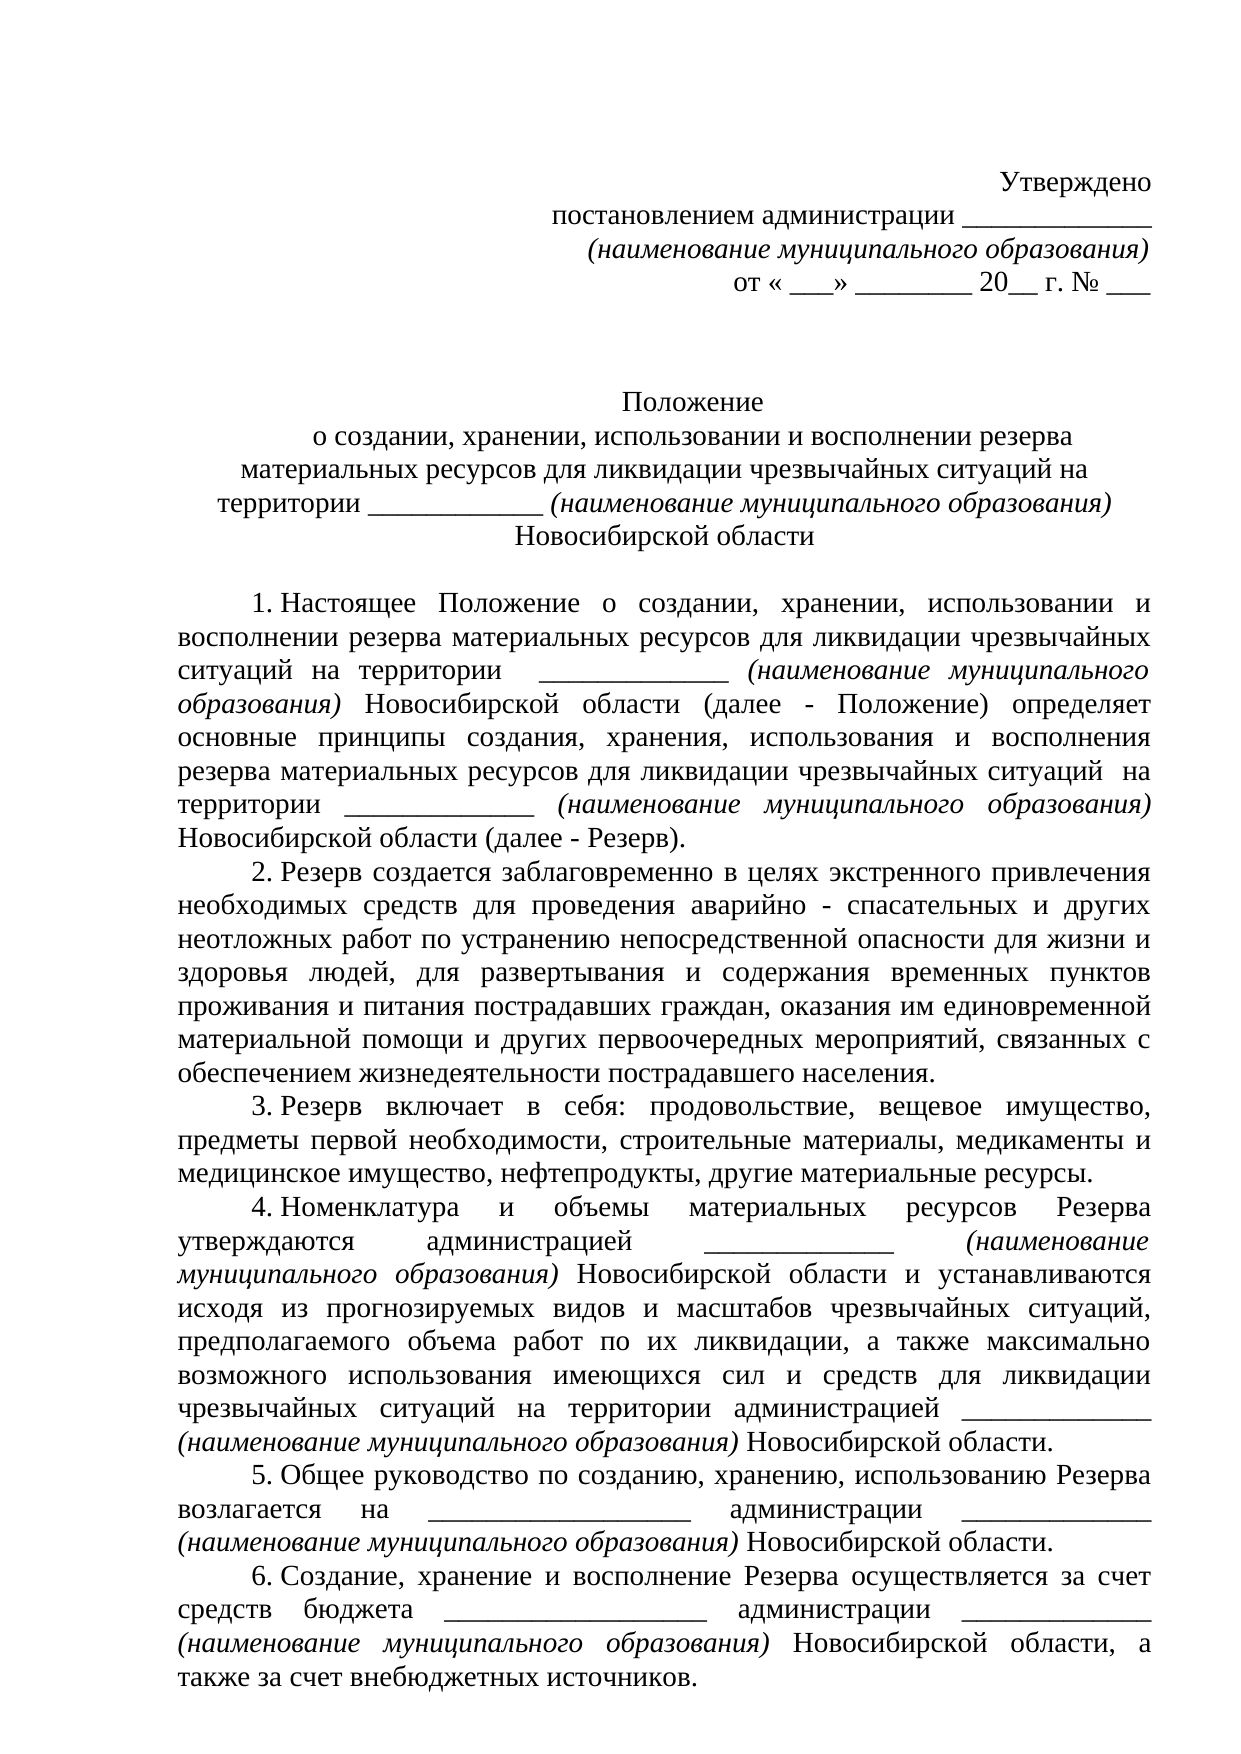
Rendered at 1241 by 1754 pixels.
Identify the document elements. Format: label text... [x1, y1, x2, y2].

text Положение [177, 384, 1152, 418]
text 6. Создание, хранение и восполнение Резерва осуществляется за счет средств бюджета __________________ администрации _____________ (наименование муниципального образования) Новосибирской области, а также за счет внебюджетных источников. [177, 1558, 1152, 1692]
text 4. Номенклатура и объемы материальных ресурсов Резерва утверждаются администрацией _____________ (наименование муниципального образования) Новосибирской области и устанавливаются исходя из прогнозируемых видов и масштабов чрезвычайных ситуаций, предполагаемого объема работ по их ликвидации, а также максимально возможного использования имеющихся сил и средств для ликвидации чрезвычайных ситуаций на территории администрацией _____________ (наименование муниципального образования) Новосибирской области. [177, 1189, 1152, 1457]
text о создании, хранении, использовании и восполнении резерва материальных ресурсов для ликвидации чрезвычайных ситуаций на территории ____________ (наименование муниципального образования) Новосибирской области [177, 418, 1152, 552]
text 2. Резерв создается заблаговременно в целях экстренного привлечения необходимых средств для проведения аварийно - спасательных и других неотложных работ по устранению непосредственной опасности для жизни и здоровья людей, для развертывания и содержания временных пунктов проживания и питания пострадавших граждан, оказания им единовременной материальной помощи и других первоочередных мероприятий, связанных с обеспечением жизнедеятельности пострадавшего населения. [177, 854, 1152, 1088]
text постановлением администрации _____________ [177, 197, 1152, 231]
text 5. Общее руководство по созданию, хранению, использованию Резерва возлагается на __________________ администрации _____________ (наименование муниципального образования) Новосибирской области. [177, 1457, 1152, 1558]
text 1. Настоящее Положение о создании, хранении, использовании и восполнении резерва материальных ресурсов для ликвидации чрезвычайных ситуаций на территории _____________ (наименование муниципального образования) Новосибирской области (далее - Положение) определяет основные принципы создания, хранения, использования и восполнения резерва материальных ресурсов для ликвидации чрезвычайных ситуаций на территории _____________ (наименование муниципального образования) Новосибирской области (далее - Резерв). [177, 585, 1152, 854]
text (наименование муниципального образования) [177, 231, 1152, 264]
text от « ___» ________ 20__ г. № ___ [177, 264, 1152, 298]
text 3. Резерв включает в себя: продовольствие, вещевое имущество, предметы первой необходимости, строительные материалы, медикаменты и медицинское имущество, нефтепродукты, другие материальные ресурсы. [177, 1088, 1152, 1189]
text Утверждено [177, 164, 1152, 197]
